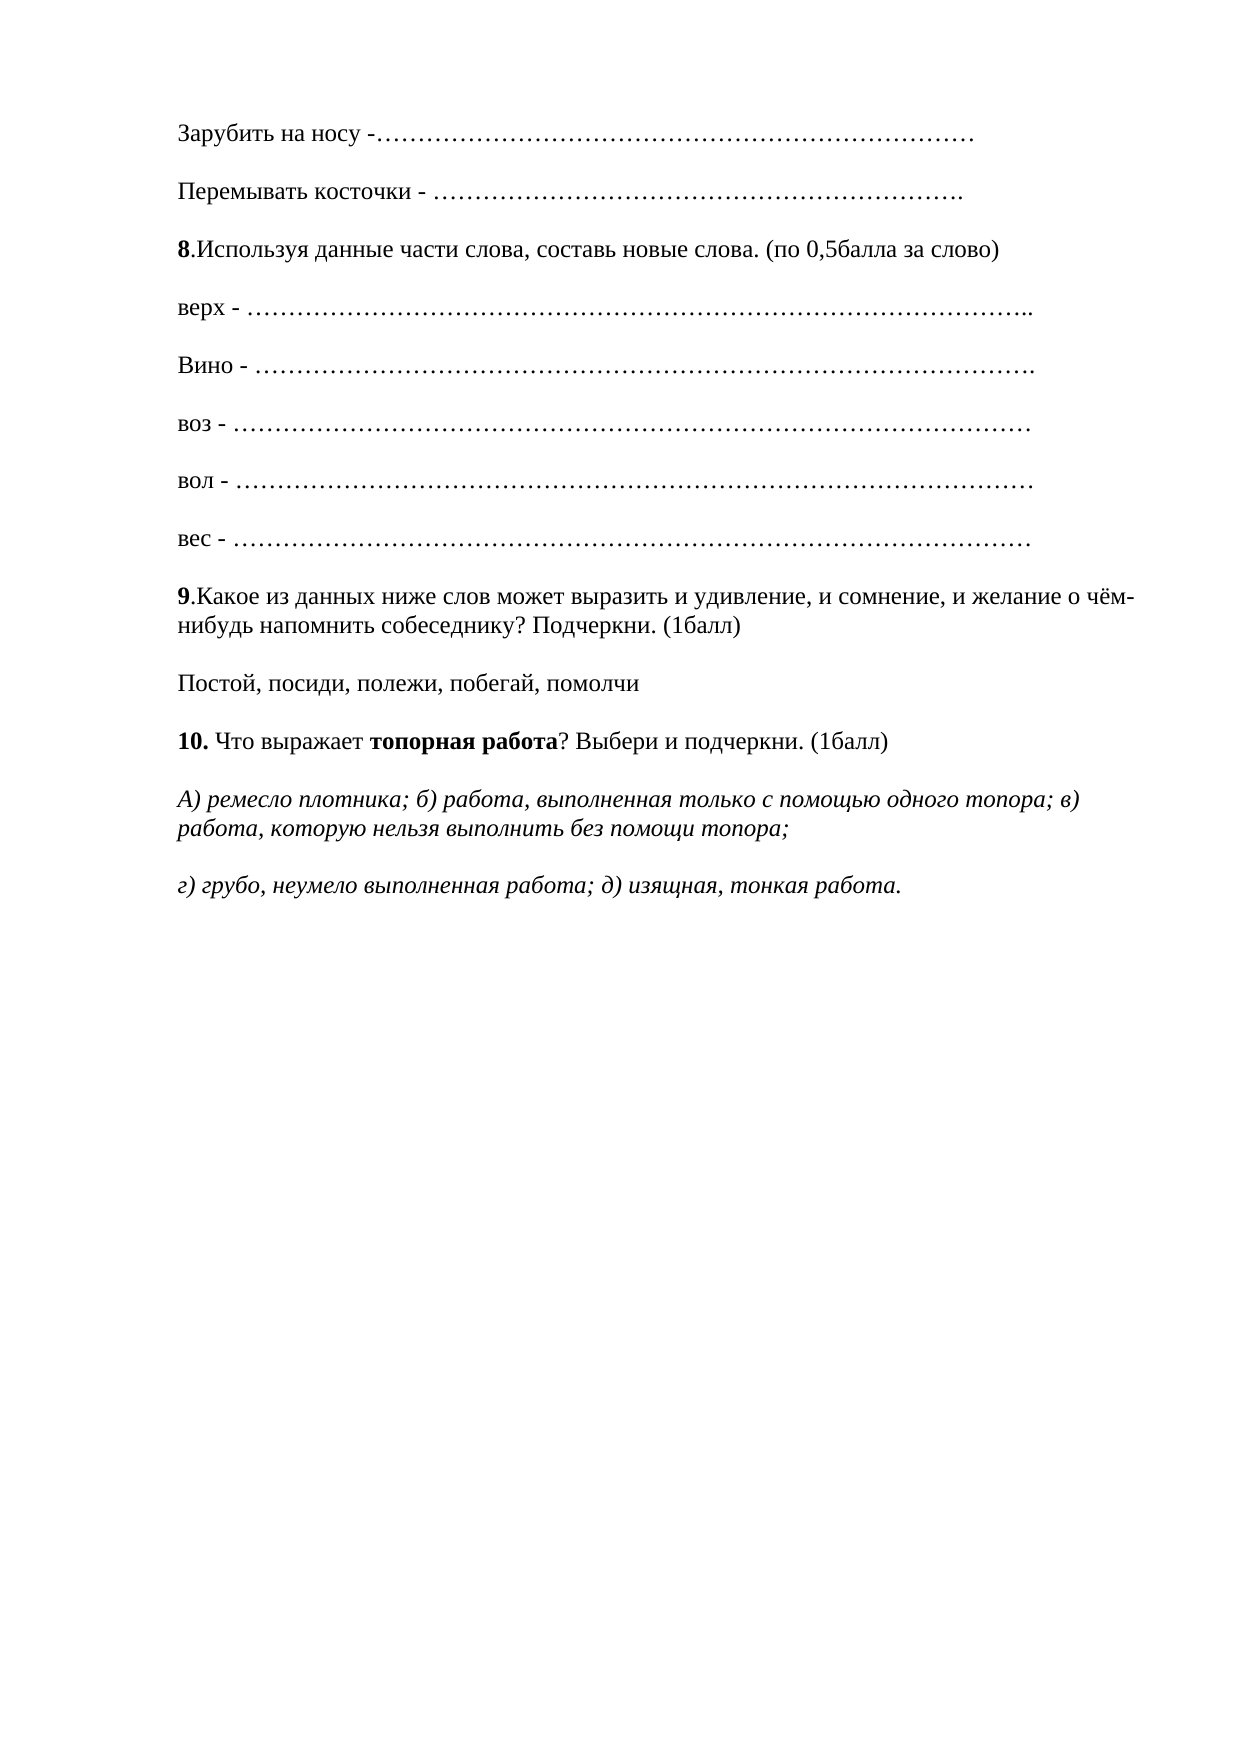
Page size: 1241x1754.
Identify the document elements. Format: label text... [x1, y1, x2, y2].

text Зарубить на носу -……………………………………………………………… [177, 118, 1152, 147]
text воз - …………………………………………………………………………………… [177, 408, 1152, 436]
text Перемывать косточки - ………………………………………………………. [177, 176, 1152, 205]
text Постой, посиди, полежи, побегай, помолчи [177, 668, 1152, 697]
text 10. Что выражает топорная работа? Выбери и подчеркни. (1балл) [177, 726, 1152, 755]
text 8.Используя данные части слова, составь новые слова. (по 0,5балла за слово) [177, 234, 1152, 263]
text вес - …………………………………………………………………………………… [177, 523, 1152, 552]
text г) грубо, неумело выполненная работа; д) изящная, тонкая работа. [177, 871, 1152, 899]
text верх - ………………………………………………………………………………….. [177, 292, 1152, 321]
text А) ремесло плотника; б) работа, выполненная только с помощью одного топора; в) работа, которую нельзя выполнить без помощи топора; [177, 784, 1152, 841]
text Вино - …………………………………………………………………………………. [177, 350, 1152, 378]
text 9.Какое из данных ниже слов может выразить и удивление, и сомнение, и желание о чём-нибудь напомнить собеседнику? Подчеркни. (1балл) [177, 581, 1152, 639]
text вол - …………………………………………………………………………………… [177, 466, 1152, 494]
